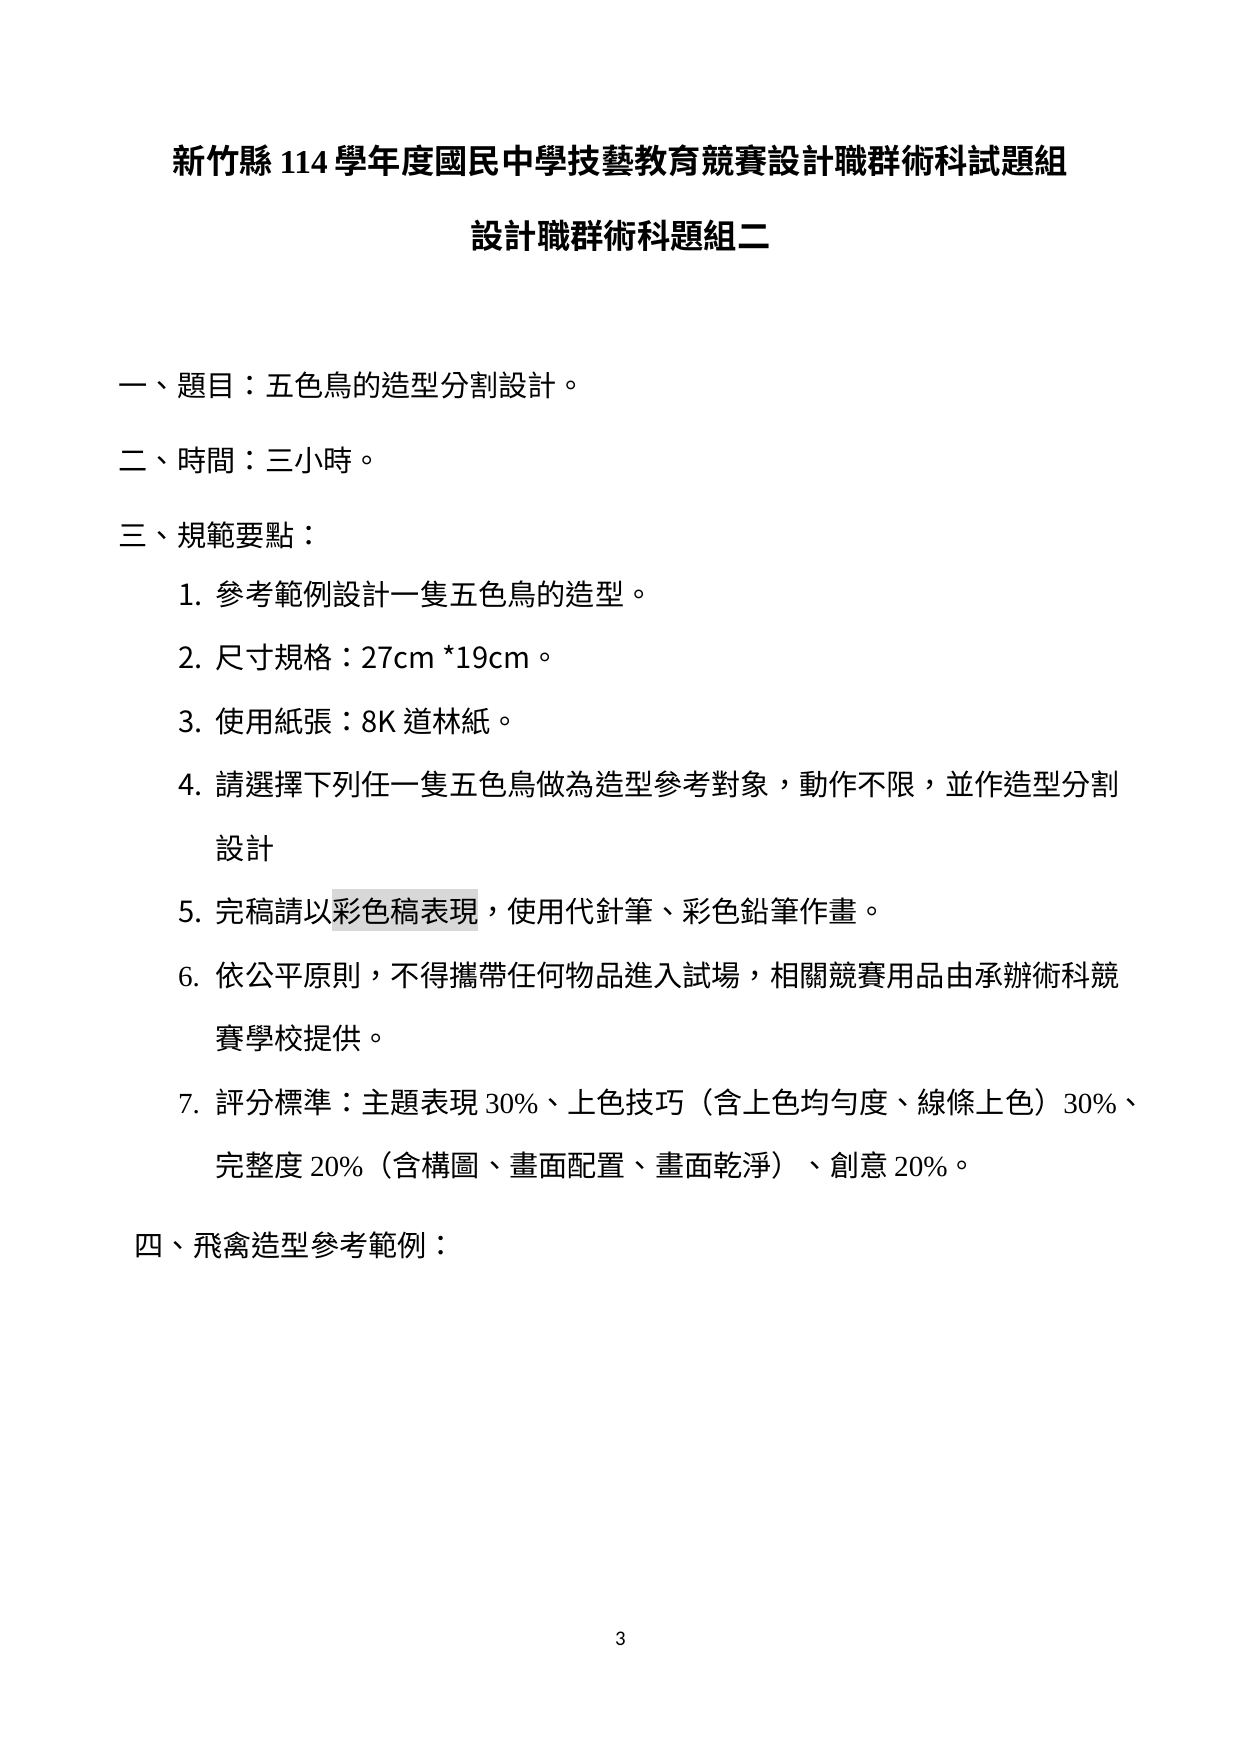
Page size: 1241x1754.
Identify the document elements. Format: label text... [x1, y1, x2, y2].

list 依公平原則，不得攜帶任何物品進入試場，相關競賽用品由承辦術科競賽學校提供。 [178, 952, 1122, 1058]
list 飛禽造型參考範例： [134, 1206, 1122, 1281]
list 評分標準：主題表現 30%、上色技巧（含上色均勻度、線條上色）30%、完整度 20%（含構圖、畫面配置、畫面乾淨）、創意20%。 [178, 1079, 1122, 1185]
list 時間：三小時。 [118, 422, 1122, 497]
text 新竹縣114學年度國民中學技藝教育競賽設計職群術科試題組 [118, 122, 1122, 197]
list 參考範例設計一隻五色鳥的造型。 [178, 572, 1122, 614]
list 題目：五色鳥的造型分割設計。 [118, 347, 1122, 422]
list 完稿請以彩色稿表現，使用代針筆、彩色鉛筆作畫。 [478, 889, 1122, 931]
list 使用紙張：8K 道林紙。 [178, 698, 1122, 741]
list 規範要點： [118, 497, 1122, 572]
list 尺寸規格：27cm *19cm。 [178, 635, 1122, 677]
text 設計職群術科題組二 [118, 197, 1122, 272]
list 完稿請以彩色稿表現，使用代針筆、彩色鉛筆作畫。 [178, 889, 332, 931]
list 請選擇下列任一隻五色鳥做為造型參考對象，動作不限，並作造型分割設計 [178, 762, 1122, 868]
